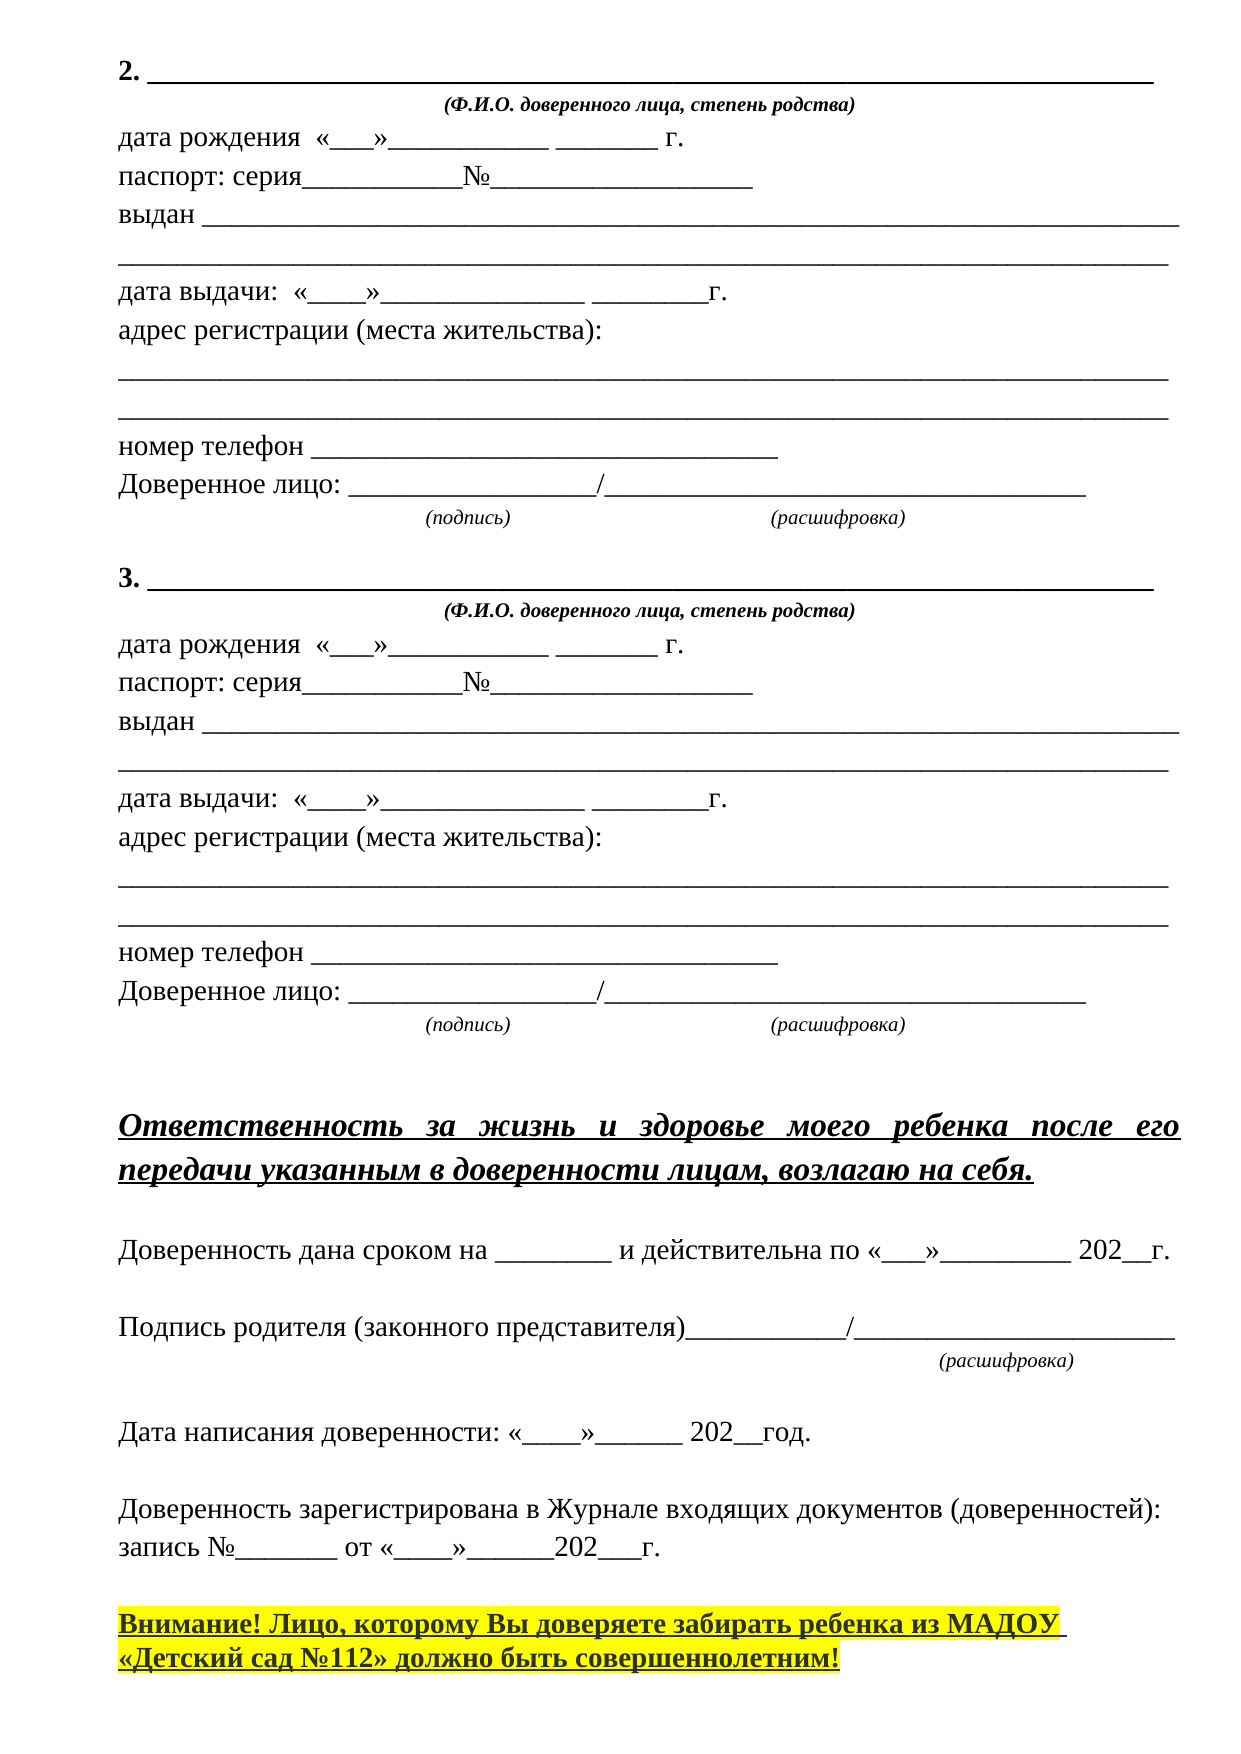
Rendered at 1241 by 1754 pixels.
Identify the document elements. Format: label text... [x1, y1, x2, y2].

text (расшифровка) [118, 1347, 1181, 1372]
text (подпись) (расшифровка) [118, 505, 1181, 529]
text дата рождения «___»___________ _______ г. [118, 626, 1181, 659]
text адрес регистрации (места жительства): [118, 819, 1181, 852]
text ________________________________________________________________________ [118, 742, 1181, 775]
text адрес регистрации (места жительства): [118, 312, 1181, 346]
text Доверенность дана сроком на ________ и действительна по «___»_________ 202__г. [118, 1232, 1181, 1265]
text (Ф.И.О. доверенного лица, степень родства) [118, 92, 1181, 116]
text Дата написания доверенности: «____»______ 202__год. [118, 1414, 1181, 1447]
text паспорт: серия___________№__________________ [118, 158, 1181, 191]
text Ответственность за жизнь и здоровье моего ребенка после его передачи указанным в доверенности лицам, возлагаю на себя. [118, 1105, 1181, 1138]
text ________________________________________________________________________ [118, 235, 1181, 268]
text запись №_______ от «____»______202___г. [118, 1529, 1181, 1563]
text дата рождения «___»___________ _______ г. [118, 119, 1181, 153]
text ________________________________________________________________________________________________________________________________________________ [118, 351, 1181, 423]
text выдан ___________________________________________________________________ [118, 196, 1181, 230]
text Внимание! Лицо, которому Вы доверяете забирать ребенка из МАДОУ «Детский сад №112» должно быть совершеннолетним! [840, 1606, 1181, 1673]
text 2. _____________________________________________________________________ [118, 53, 1181, 87]
text Доверенное лицо: _________________/_________________________________ [118, 973, 1181, 1006]
text (подпись) (расшифровка) [118, 1011, 1181, 1036]
text Доверенное лицо: _________________/_________________________________ [118, 466, 1181, 500]
text ________________________________________________________________________________________________________________________________________________номер телефон ________________________________ [118, 857, 1181, 968]
text выдан ___________________________________________________________________ [118, 703, 1181, 737]
text дата выдачи: «____»______________ ________г. [118, 273, 1181, 307]
text Доверенность зарегистрирована в Журнале входящих документов (доверенностей): [118, 1491, 1181, 1524]
text Подпись родителя (законного представителя)___________/______________________ [118, 1309, 1181, 1342]
text 3. _____________________________________________________________________ [118, 560, 1181, 593]
text дата выдачи: «____»______________ ________г. [118, 780, 1181, 814]
text номер телефон ________________________________ [118, 428, 1181, 461]
text Ответственность за жизнь и здоровье моего ребенка после его передачи указанным в доверенности лицам, возлагаю на себя. [118, 1140, 1181, 1188]
text (Ф.И.О. доверенного лица, степень родства) [118, 598, 1181, 622]
text паспорт: серия___________№__________________ [118, 664, 1181, 698]
